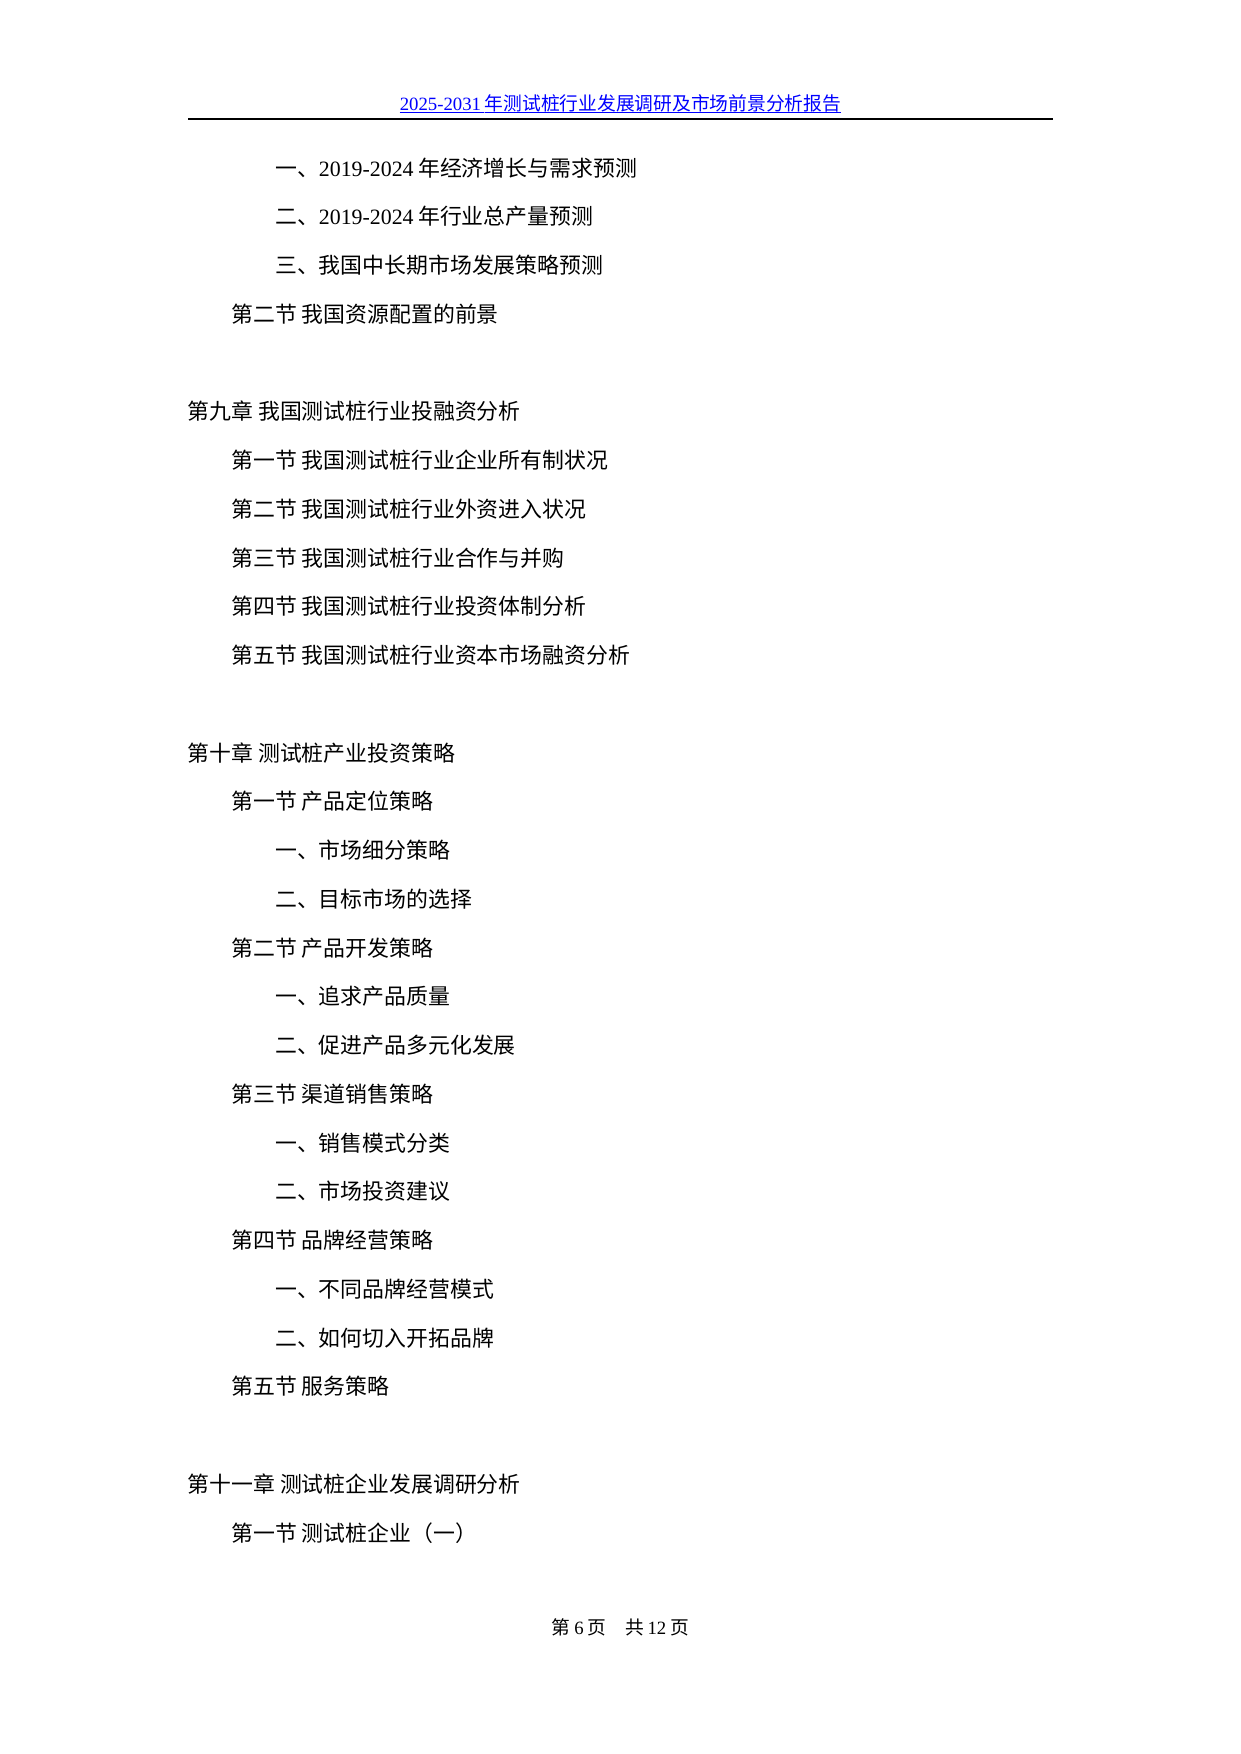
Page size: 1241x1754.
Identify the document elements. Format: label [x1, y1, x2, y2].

text [187, 150, 1053, 1548]
